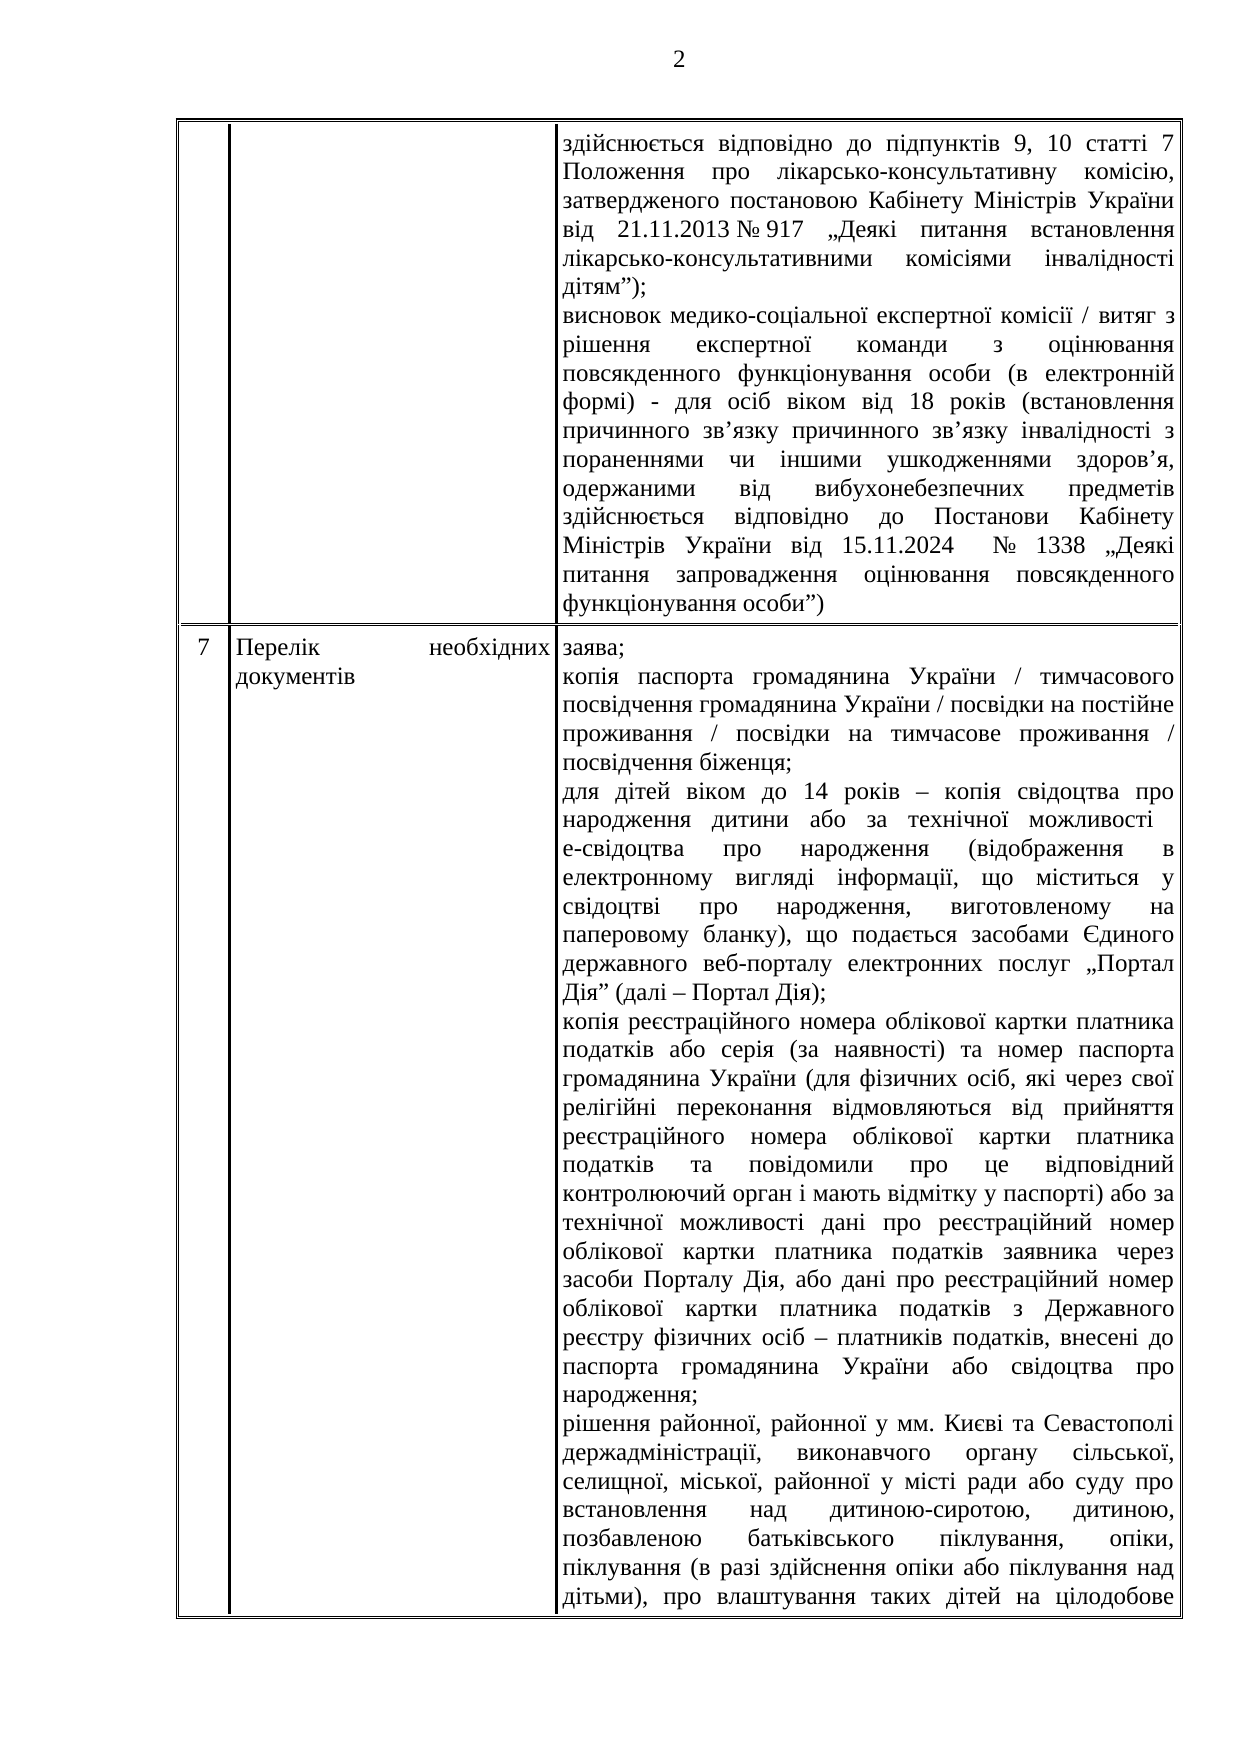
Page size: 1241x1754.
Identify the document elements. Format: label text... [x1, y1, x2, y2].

table_cell 7 [177, 623, 229, 1616]
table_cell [229, 122, 556, 623]
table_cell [556, 122, 1180, 623]
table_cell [556, 623, 1181, 1616]
table_cell 6 [179, 122, 229, 623]
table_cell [229, 626, 556, 1616]
